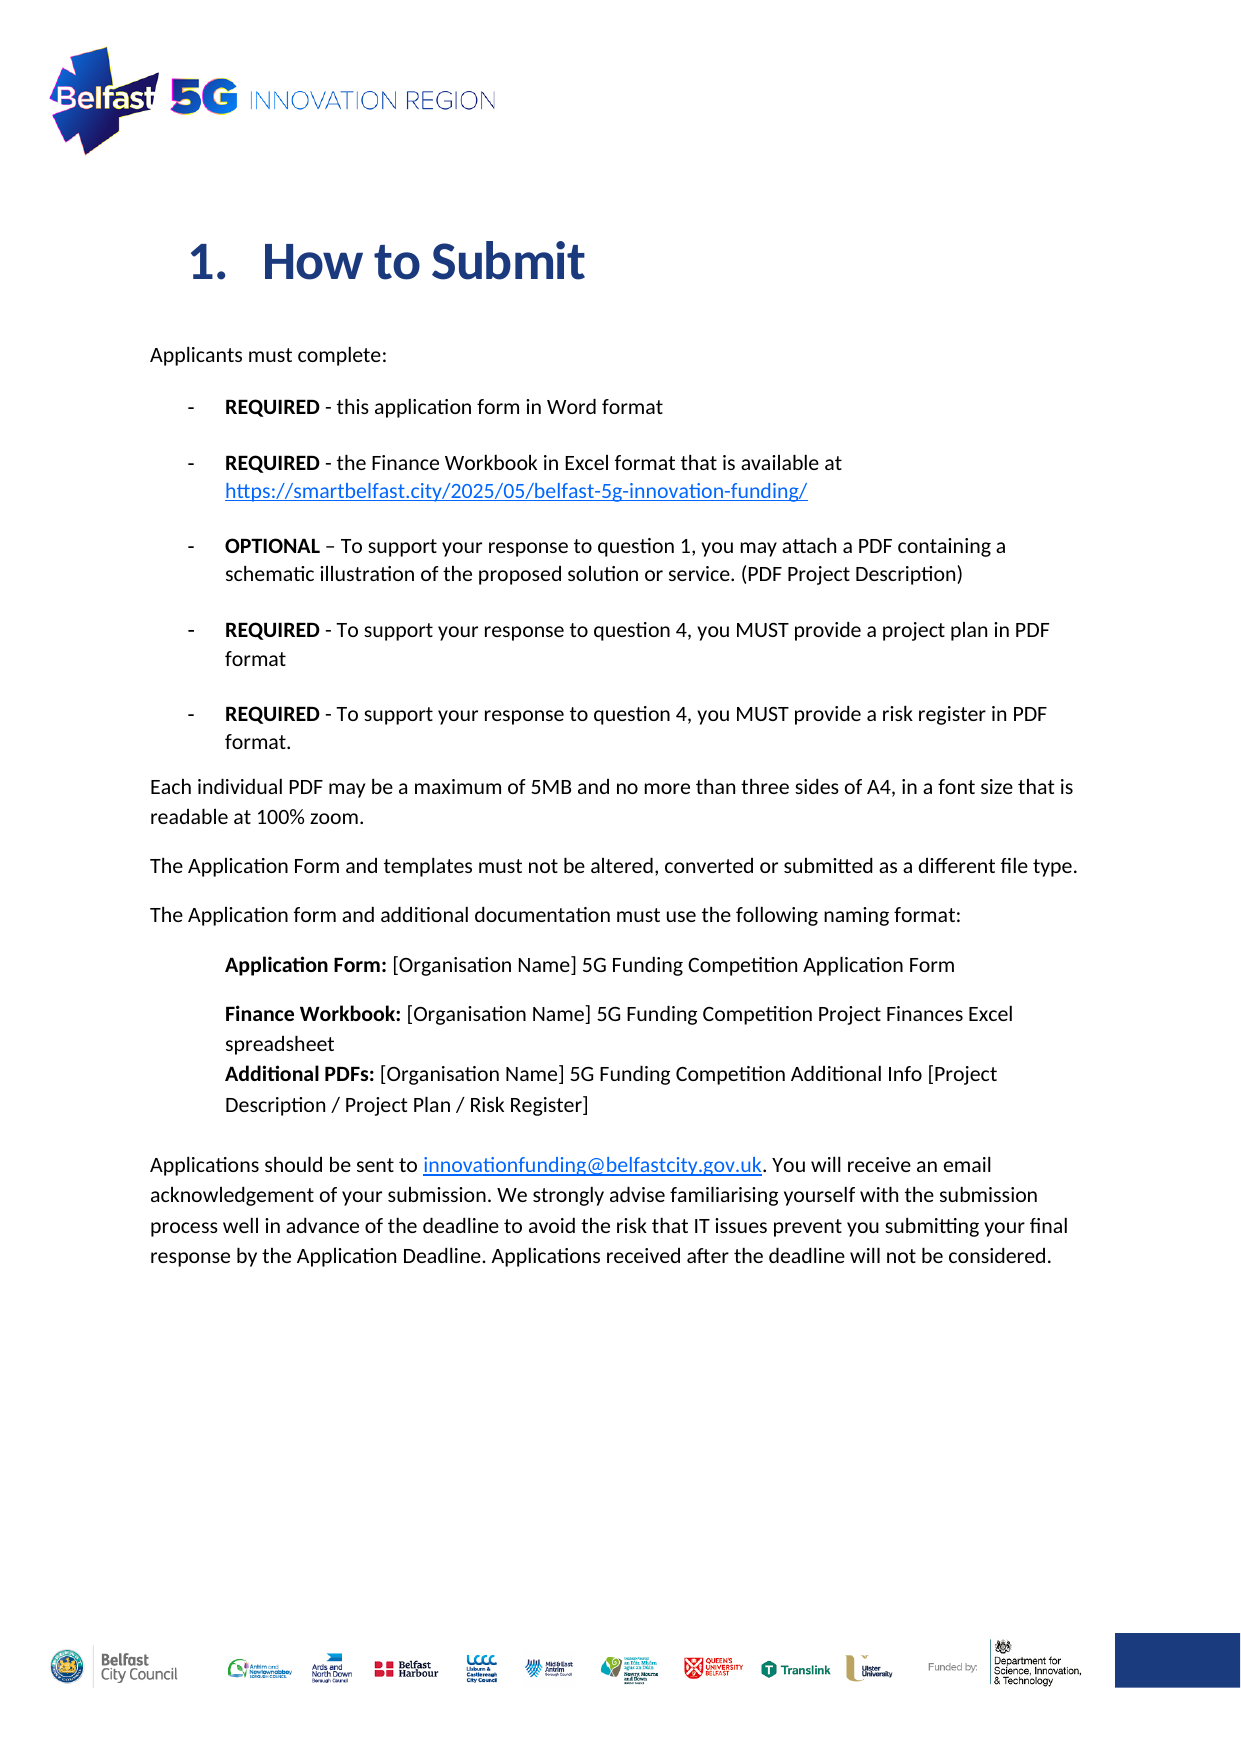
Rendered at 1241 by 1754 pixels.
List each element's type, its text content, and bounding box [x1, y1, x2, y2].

list OPTIONAL – To support your response to question 1, you may attach a PDF containing a schematic illustration of the proposed solution or service. (PDF Project Description) [187, 530, 1090, 613]
list REQUIRED - the Finance Workbook in Excel format that is available at https://smartbelfast.city/2025/05/belfast-5g-innovation-funding/ [187, 447, 1090, 504]
text Each individual PDF may be a maximum of 5MB and no more than three sides of A4, in a font size that is readable at 100% zoom. [150, 773, 1090, 830]
text The Application form and additional documentation must use the following naming format: [150, 902, 1090, 928]
list REQUIRED - To support your response to question 4, you MUST provide a risk register in PDF format. [187, 698, 1090, 754]
subtitle How to Submit [187, 226, 1090, 293]
text Applications should be sent to innovationfunding@belfastcity.gov.uk. You will receive an email acknowledgement of your submission. We strongly advise familiarising yourself with the submission process well in advance of the deadline to avoid the risk that IT issues prevent you submitting your final response by the Application Deadline. Applications received after the deadline will not be considered. [150, 1151, 1090, 1269]
picture [43, 1618, 1115, 1712]
text Finance Workbook: [Organisation Name] 5G Funding Competition Project Finances Excel spreadsheet [225, 1000, 1090, 1057]
text Additional PDFs: [Organisation Name] 5G Funding Competition Additional Info [Project Description / Project Plan / Risk Register] [225, 1060, 1090, 1148]
text The Application Form and templates must not be altered, converted or submitted as a different file type. [150, 853, 1090, 879]
text Application Form: [Organisation Name] 5G Funding Competition Application Form [225, 951, 1090, 977]
picture [6, 42, 513, 159]
text Applicants must complete: [150, 342, 1090, 368]
list REQUIRED - To support your response to question 4, you MUST provide a project plan in PDF format [187, 613, 1090, 698]
list REQUIRED - this application form in Word format [187, 391, 1090, 447]
